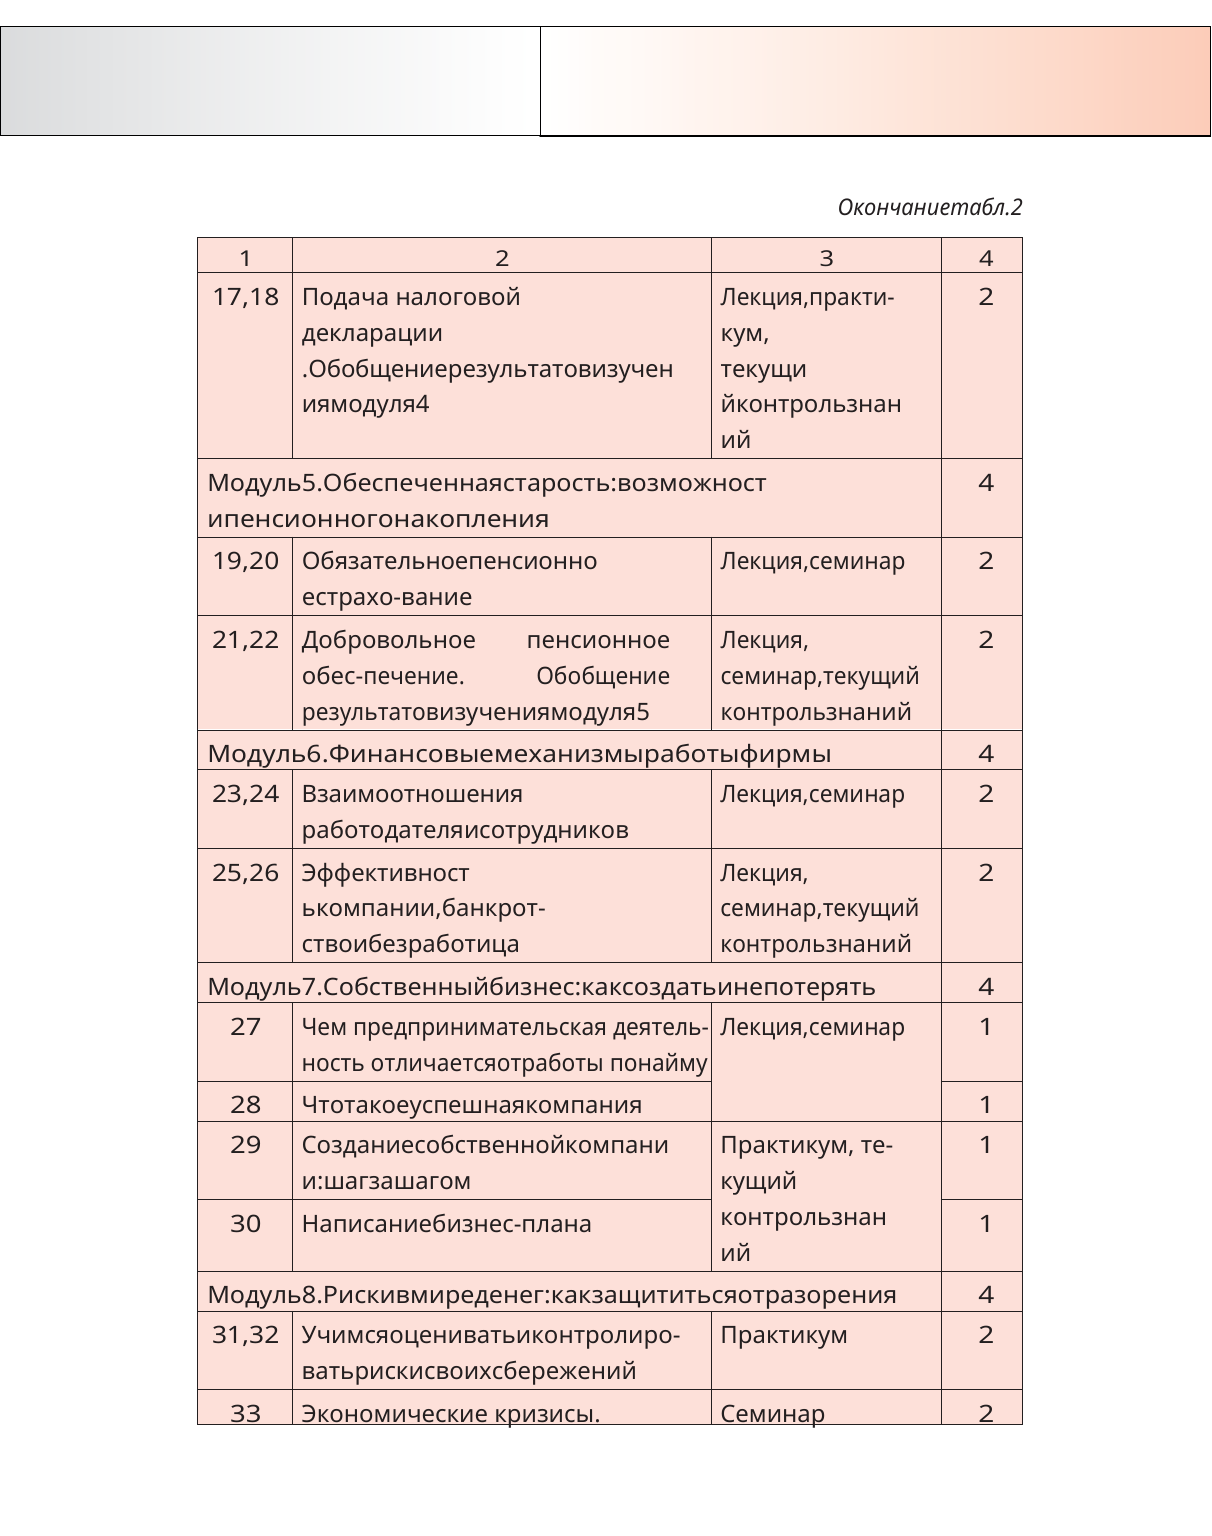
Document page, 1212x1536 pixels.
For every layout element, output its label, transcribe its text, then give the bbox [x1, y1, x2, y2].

picture [541, 27, 1210, 135]
text Окончаниетабл.2 [0, 191, 1023, 222]
picture [1, 27, 540, 135]
